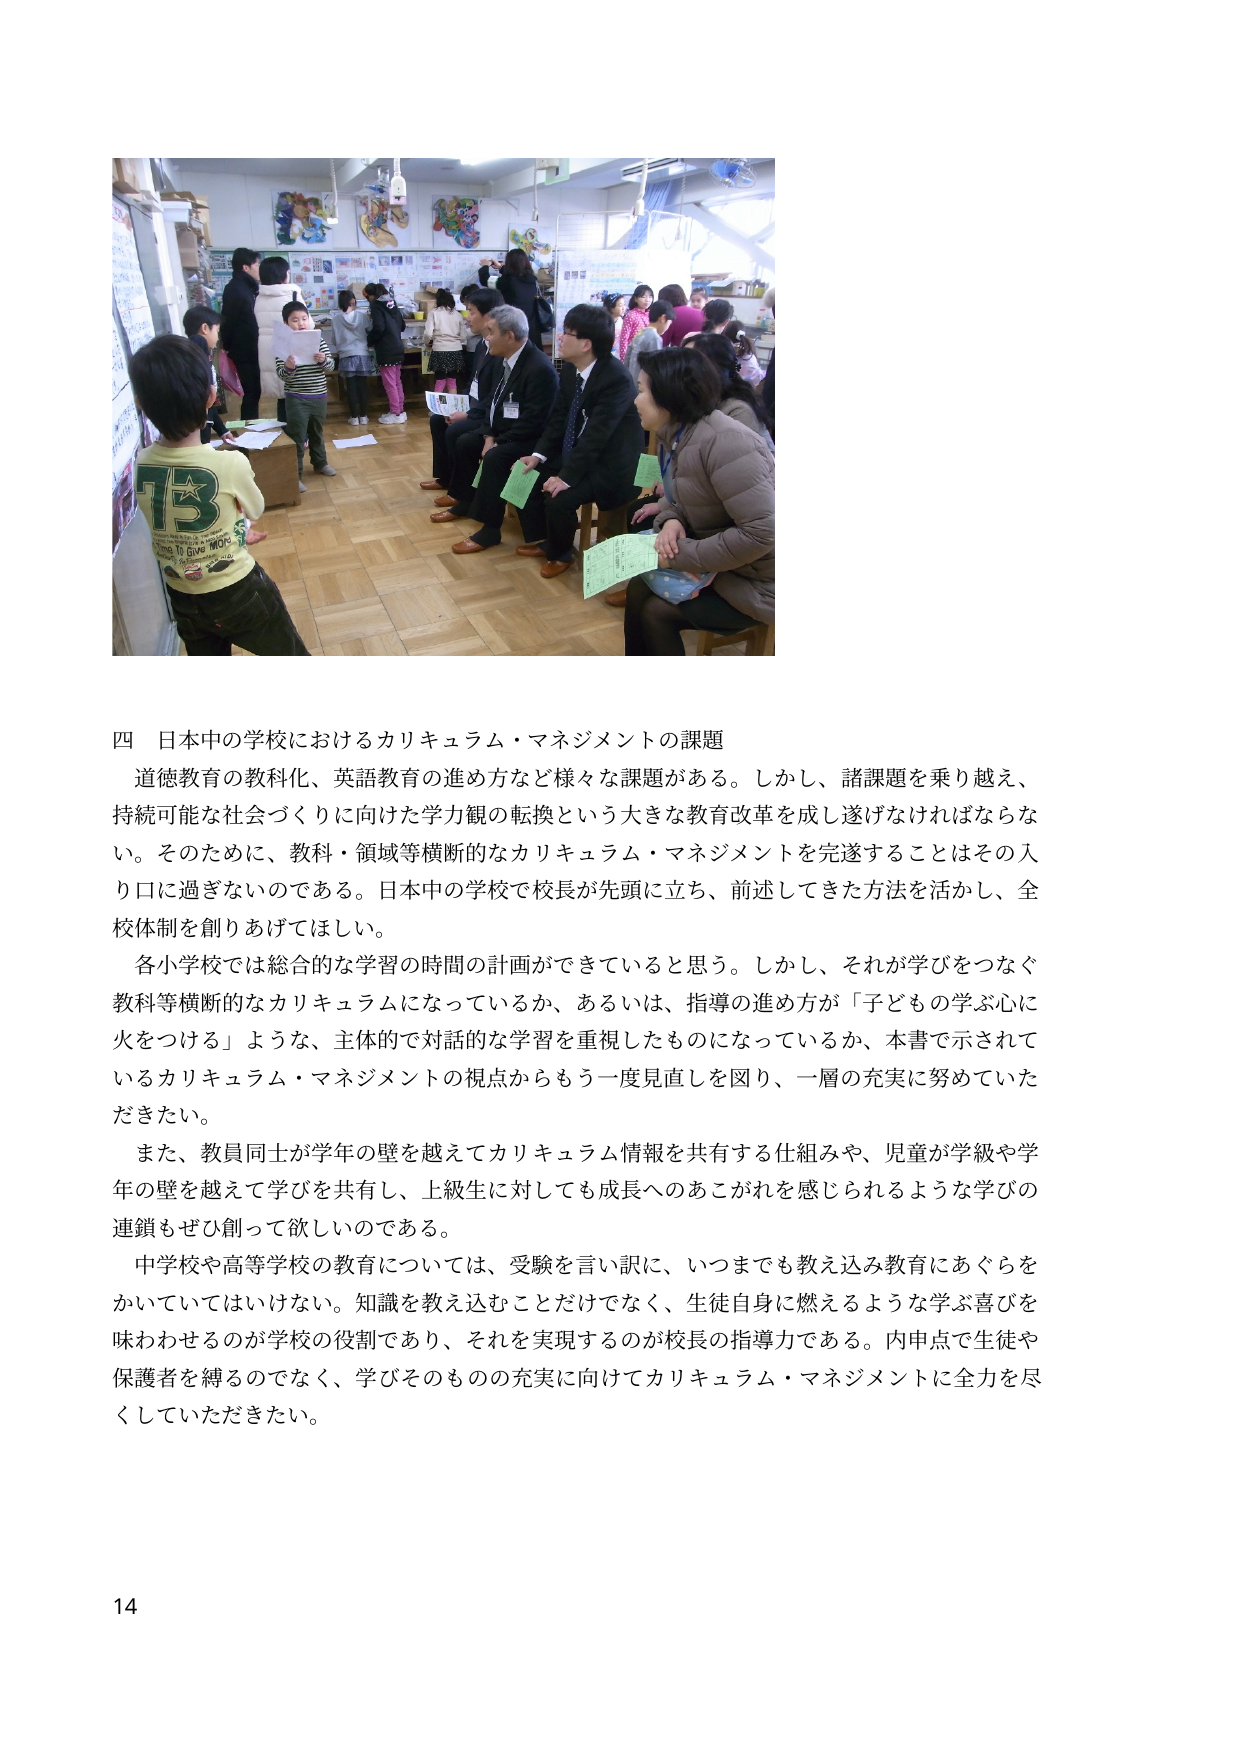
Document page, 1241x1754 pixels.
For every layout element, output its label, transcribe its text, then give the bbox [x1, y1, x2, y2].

text 道徳教育の教科化、英語教育の進め方など様々な課題がある。しかし、諸課題を乗り越え、持続可能な社会づくりに向けた学力観の転換という大きな教育改革を成し遂げなければならない。そのために、教科・領域等横断的なカリキュラム・マネジメントを完遂することはその入り口に過ぎないのである。日本中の学校で校長が先頭に立ち、前述してきた方法を活かし、全校体制を創りあげてほしい。 [112, 758, 1043, 946]
text 各小学校では総合的な学習の時間の計画ができていると思う。しかし、それが学びをつなぐ教科等横断的なカリキュラムになっているか、あるいは、指導の進め方が「子どもの学ぶ心に火をつける」ような、主体的で対話的な学習を重視したものになっているか、本書で示されているカリキュラム・マネジメントの視点からもう一度見直しを図り、一層の充実に努めていただきたい。 [112, 946, 1043, 1133]
text 中学校や高等学校の教育については、受験を言い訳に、いつまでも教え込み教育にあぐらをかいていてはいけない。知識を教え込むことだけでなく、生徒自身に燃えるような学ぶ喜びを味わわせるのが学校の役割であり、それを実現するのが校長の指導力である。内申点で生徒や保護者を縛るのでなく、学びそのものの充実に向けてカリキュラム・マネジメントに全力を尽くしていただきたい。 [112, 1246, 1043, 1433]
text また、教員同士が学年の壁を越えてカリキュラム情報を共有する仕組みや、児童が学級や学年の壁を越えて学びを共有し、上級生に対しても成長へのあこがれを感じられるような学びの連鎖もぜひ創って欲しいのである。 [112, 1133, 1043, 1246]
picture [112, 158, 775, 656]
text 四 日本中の学校におけるカリキュラム・マネジメントの課題 [112, 721, 1128, 758]
